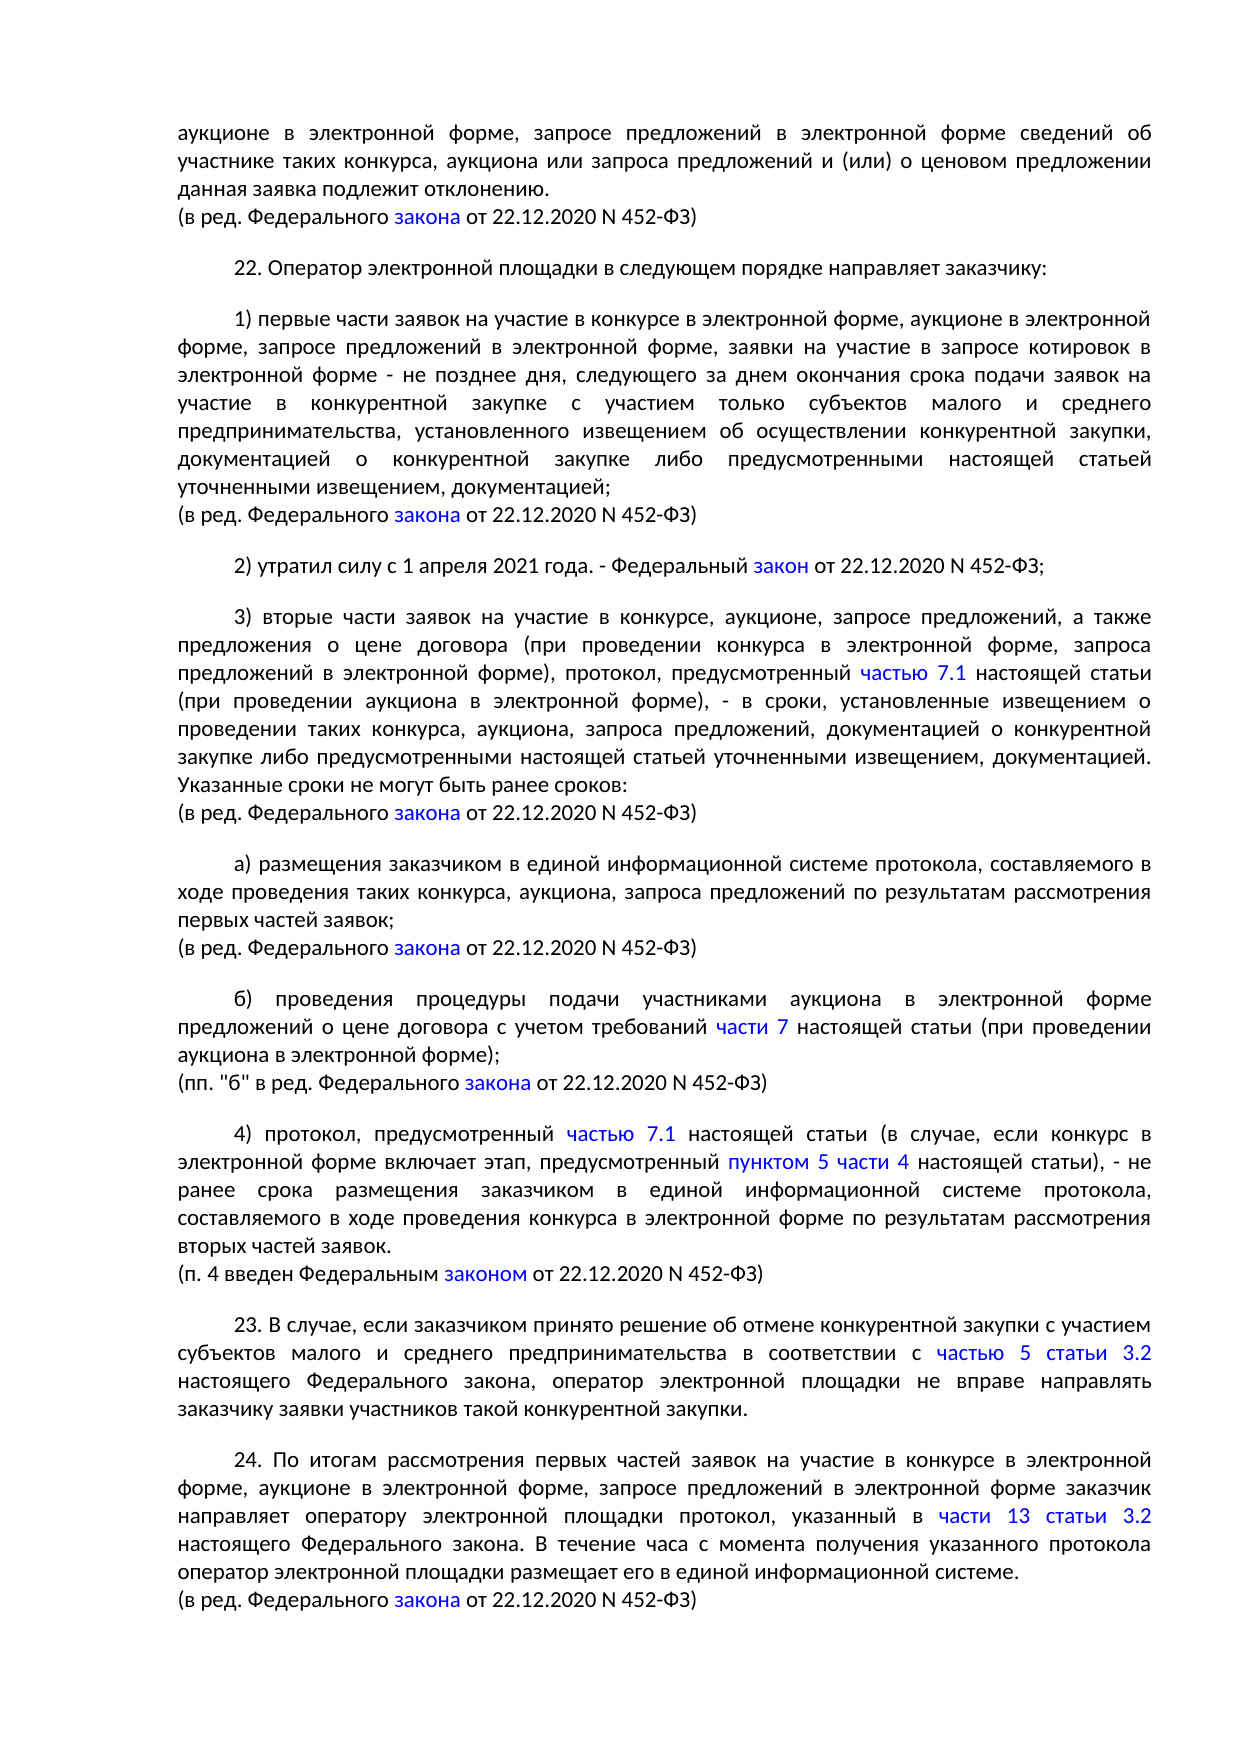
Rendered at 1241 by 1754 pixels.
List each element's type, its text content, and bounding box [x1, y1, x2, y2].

text (в ред. Федерального закона от 22.12.2020 N 452-ФЗ) [177, 500, 1152, 528]
text (п. 4 введен Федеральным законом от 22.12.2020 N 452-ФЗ) [177, 1259, 1152, 1287]
text 2) утратил силу с 1 апреля 2021 года. - Федеральный закон от 22.12.2020 N 452-ФЗ; [177, 551, 1152, 579]
text 3) вторые части заявок на участие в конкурсе, аукционе, запросе предложений, а также предложения о цене договора (при проведении конкурса в электронной форме, запроса предложений в электронной форме), протокол, предусмотренный частью 7.1 настоящей статьи (при проведении аукциона в электронной форме), - в сроки, установленные извещением о проведении таких конкурса, аукциона, запроса предложений, документацией о конкурентной закупке либо предусмотренными настоящей статьей уточненными извещением, документацией. Указанные сроки не могут быть ранее сроков: [177, 602, 1152, 798]
text 23. В случае, если заказчиком принято решение об отмене конкурентной закупки с участием субъектов малого и среднего предпринимательства в соответствии с частью 5 статьи 3.2 настоящего Федерального закона, оператор электронной площадки не вправе направлять заказчику заявки участников такой конкурентной закупки. [177, 1310, 1152, 1422]
text 22. Оператор электронной площадки в следующем порядке направляет заказчику: [177, 253, 1152, 281]
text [177, 118, 1152, 202]
text б) проведения процедуры подачи участниками аукциона в электронной форме предложений о цене договора с учетом требований части 7 настоящей статьи (при проведении аукциона в электронной форме); [177, 984, 1152, 1068]
text 24. По итогам рассмотрения первых частей заявок на участие в конкурсе в электронной форме, аукционе в электронной форме, запросе предложений в электронной форме заказчик направляет оператору электронной площадки протокол, указанный в части 13 статьи 3.2 настоящего Федерального закона. В течение часа с момента получения указанного протокола оператор электронной площадки размещает его в единой информационной системе. [177, 1445, 1152, 1585]
text (в ред. Федерального закона от 22.12.2020 N 452-ФЗ) [177, 798, 1152, 826]
text (пп. "б" в ред. Федерального закона от 22.12.2020 N 452-ФЗ) [177, 1068, 1152, 1096]
text а) размещения заказчиком в единой информационной системе протокола, составляемого в ходе проведения таких конкурса, аукциона, запроса предложений по результатам рассмотрения первых частей заявок; [177, 849, 1152, 933]
text 1) первые части заявок на участие в конкурсе в электронной форме, аукционе в электронной форме, запросе предложений в электронной форме, заявки на участие в запросе котировок в электронной форме - не позднее дня, следующего за днем окончания срока подачи заявок на участие в конкурентной закупке с участием только субъектов малого и среднего предпринимательства, установленного извещением об осуществлении конкурентной закупки, документацией о конкурентной закупке либо предусмотренными настоящей статьей уточненными извещением, документацией; [177, 304, 1152, 500]
text 4) протокол, предусмотренный частью 7.1 настоящей статьи (в случае, если конкурс в электронной форме включает этап, предусмотренный пунктом 5 части 4 настоящей статьи), - не ранее срока размещения заказчиком в единой информационной системе протокола, составляемого в ходе проведения конкурса в электронной форме по результатам рассмотрения вторых частей заявок. [177, 1119, 1152, 1259]
text (в ред. Федерального закона от 22.12.2020 N 452-ФЗ) [177, 1585, 1152, 1613]
text (в ред. Федерального закона от 22.12.2020 N 452-ФЗ) [177, 933, 1152, 961]
text (в ред. Федерального закона от 22.12.2020 N 452-ФЗ) [177, 202, 1152, 230]
